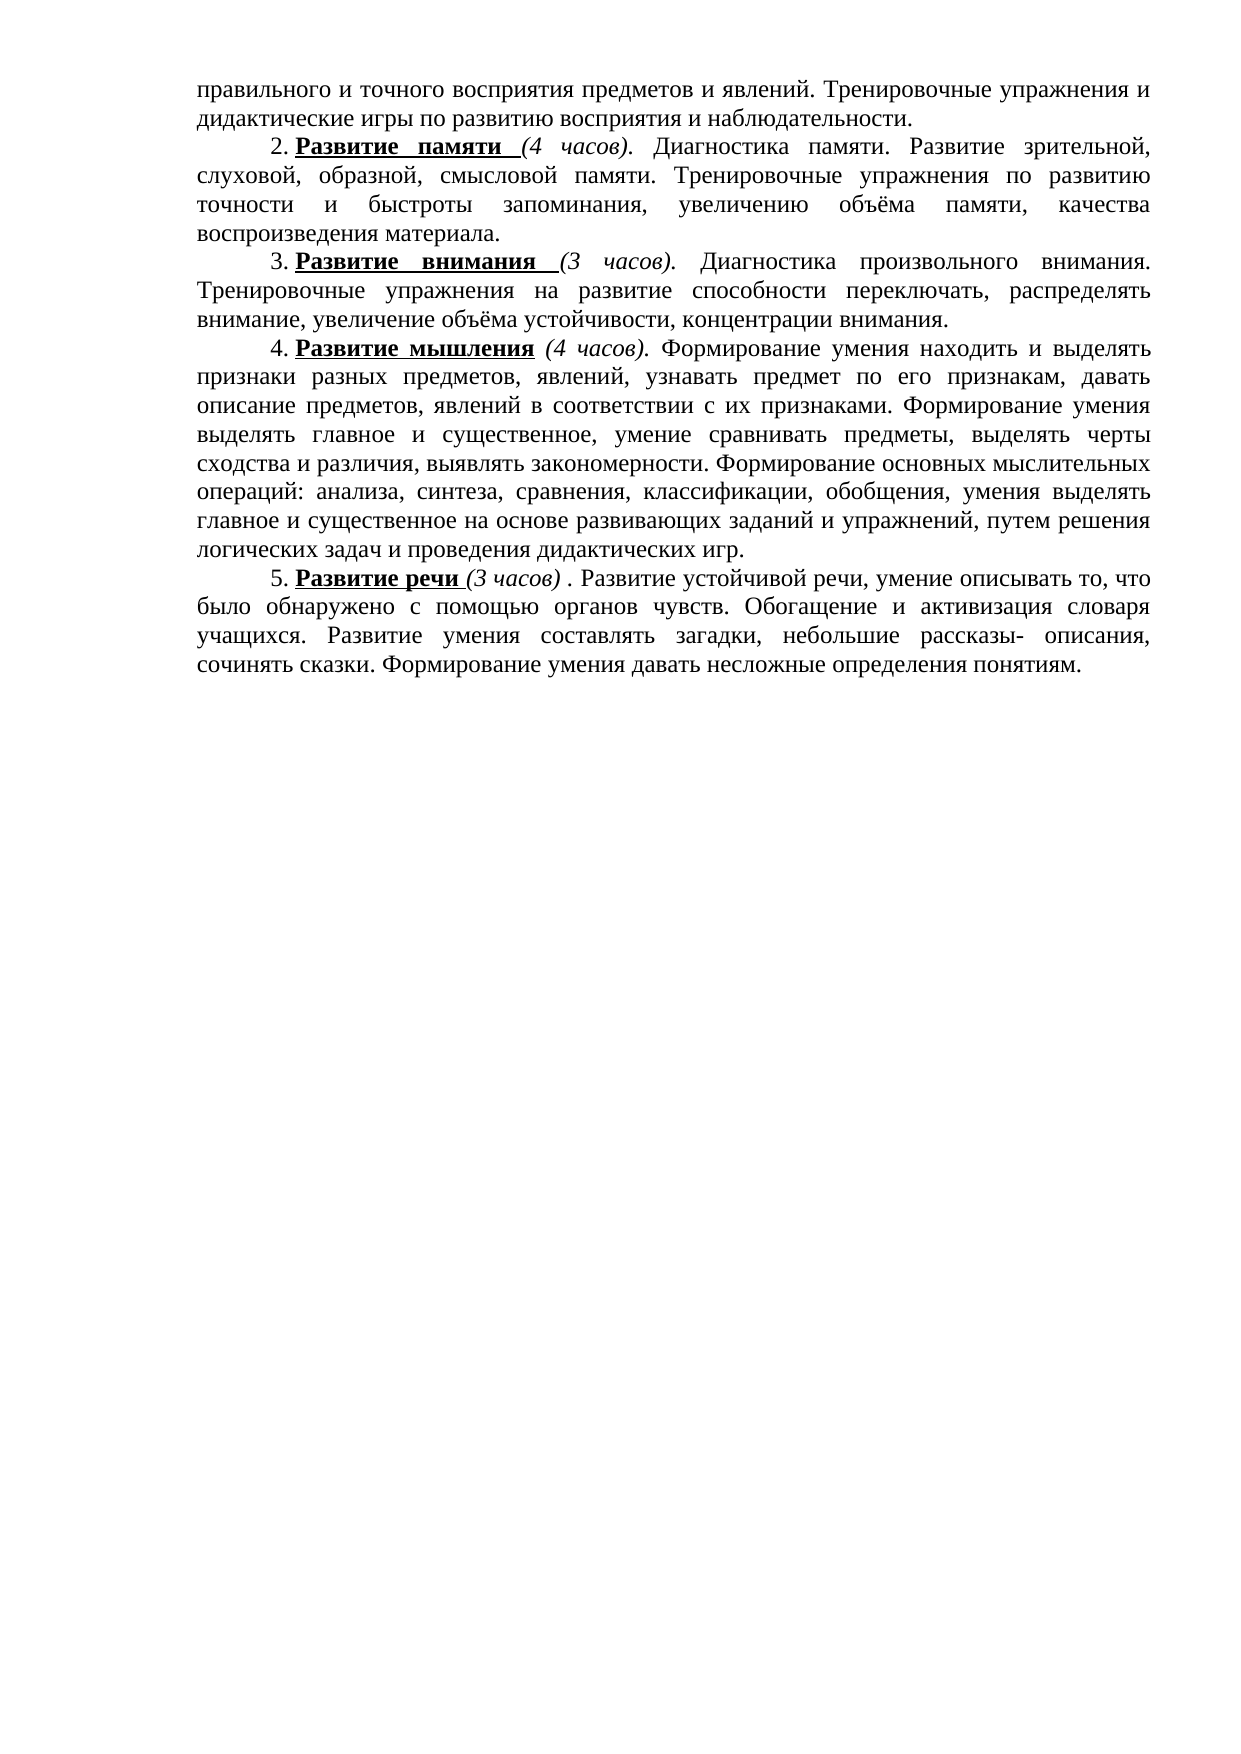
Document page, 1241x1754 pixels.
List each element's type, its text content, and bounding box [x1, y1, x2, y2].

list Развитие памяти (4 часов). Диагностика памяти. Развитие зрительной, слуховой, образной, смысловой памяти. Тренировочные упражнения по развитию точности и быстроты запоминания, увеличению объёма памяти, качества воспроизведения материала. [197, 131, 1152, 246]
list Развитие речи (3 часов) . Развитие устойчивой речи, умение описывать то, что было обнаружено с помощью органов чувств. Обогащение и активизация словаря учащихся. Развитие умения составлять загадки, небольшие рассказы- описания, сочинять сказки. Формирование умения давать несложные определения понятиям. [197, 563, 1152, 678]
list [197, 74, 1152, 131]
list Развитие внимания (3 часов). Диагностика произвольного внимания. Тренировочные упражнения на развитие способности переключать, распределять внимание, увеличение объёма устойчивости, концентрации внимания. [197, 246, 1152, 333]
list Развитие мышления (4 часов). Формирование умения находить и выделять признаки разных предметов, явлений, узнавать предмет по его признакам, давать описание предметов, явлений в соответствии с их признаками. Формирование умения выделять главное и существенное, умение сравнивать предметы, выделять черты сходства и различия, выявлять закономерности. Формирование основных мыслительных операций: анализа, синтеза, сравнения, классификации, обобщения, умения выделять главное и существенное на основе развивающих заданий и упражнений, путем решения логических задач и проведения дидактических игр. [197, 333, 1152, 563]
